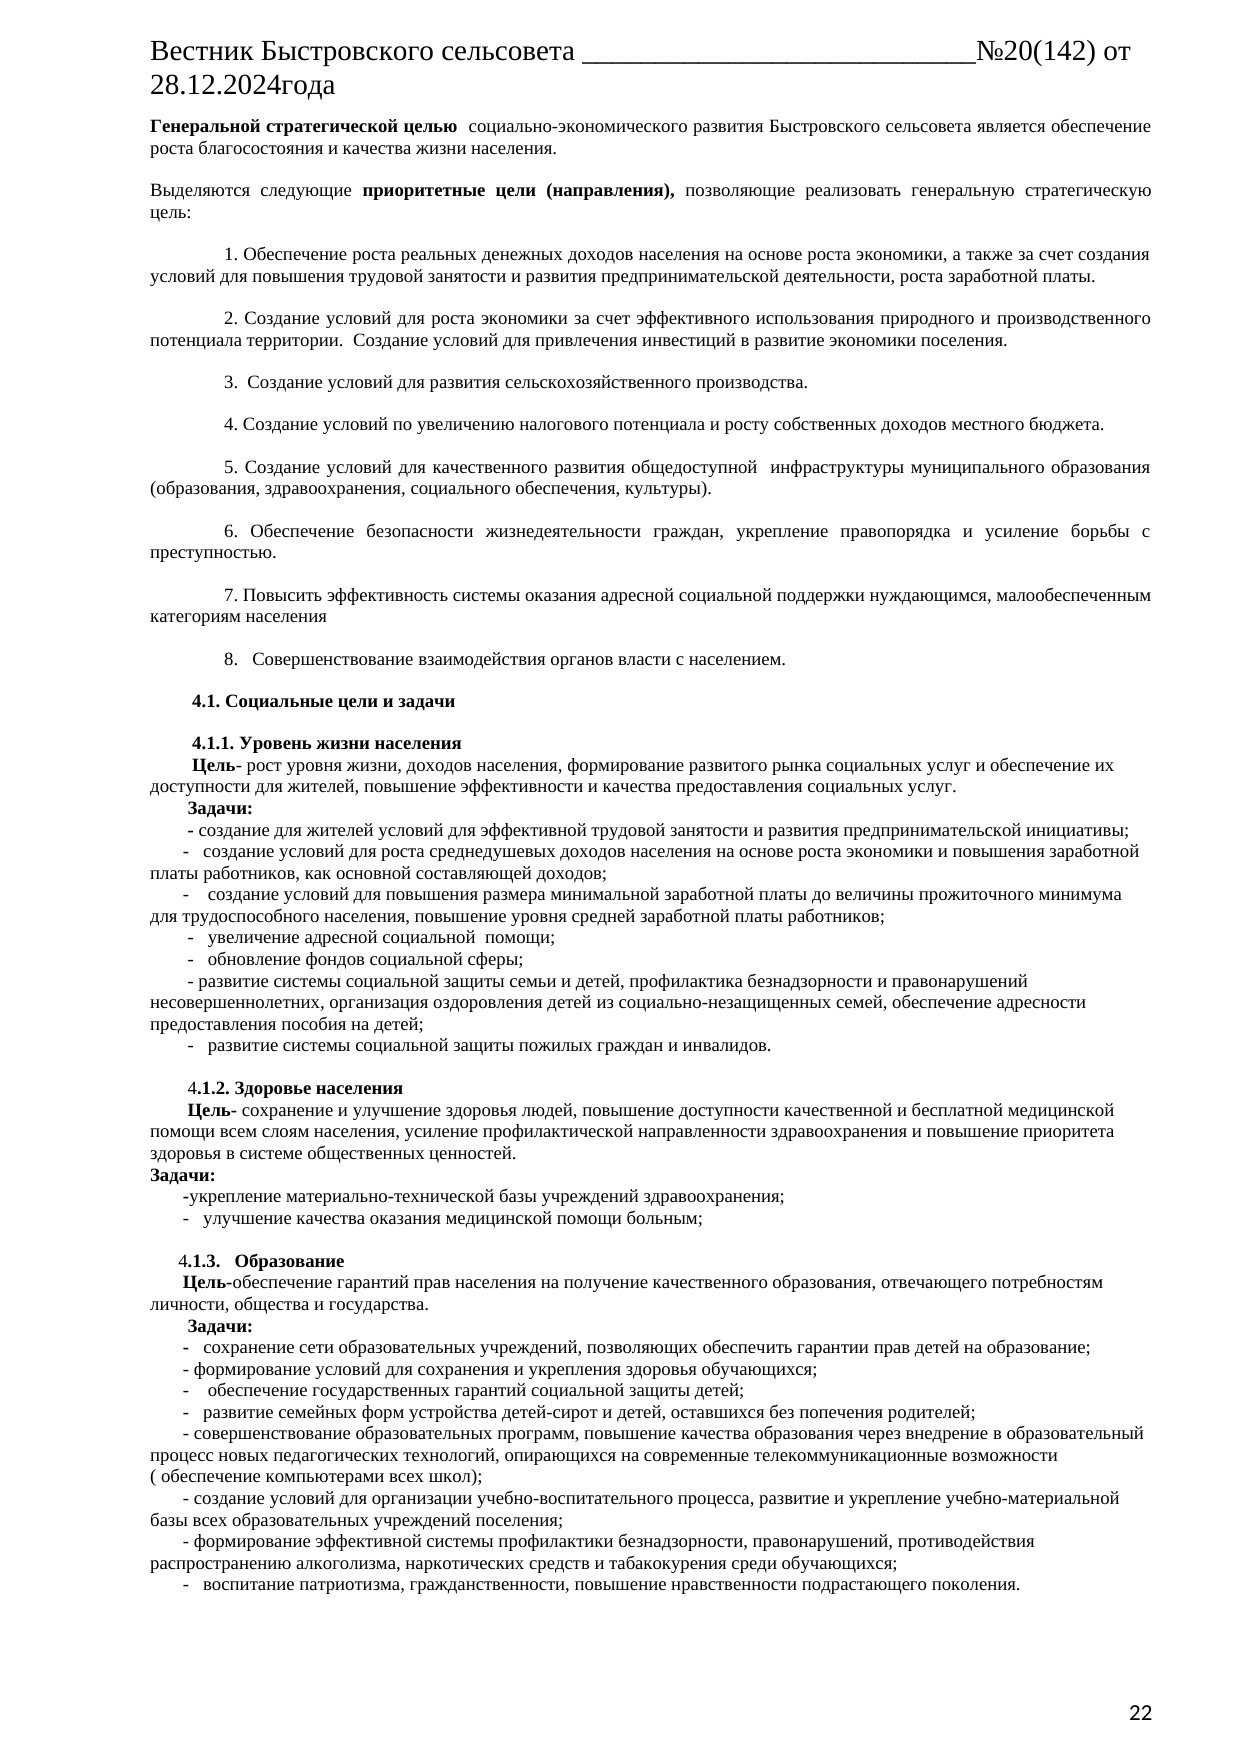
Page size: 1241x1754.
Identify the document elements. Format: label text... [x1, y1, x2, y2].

text - воспитание патриотизма, гражданственности, повышение нравственности подрастающего поколения. [150, 1573, 1152, 1595]
text 1. Обеспечение роста реальных денежных доходов населения на основе роста экономики, а также за счет создания условий для повышения трудовой занятости и развития предпринимательской деятельности, роста заработной платы. [150, 243, 1152, 286]
text - создание для жителей условий для эффективной трудовой занятости и развития предпринимательской инициативы; [150, 818, 1152, 840]
text 4.1.3. Образование [150, 1250, 1152, 1271]
text 8. Совершенствование взаимодействия органов власти с населением. [150, 647, 1152, 669]
text - развитие системы социальной защиты семьи и детей, профилактика безнадзорности и правонарушений несовершеннолетних, организация оздоровления детей из социально-незащищенных семей, обеспечение адресности предоставления пособия на детей; [150, 969, 1152, 1034]
text - формирование эффективной системы профилактики безнадзорности, правонарушений, противодействия распространению алкоголизма, наркотических средств и табакокурения среди обучающихся; [150, 1530, 1152, 1573]
text 3. Создание условий для развития сельскохозяйственного производства. [150, 371, 1152, 392]
text Цель- сохранение и улучшение здоровья людей, повышение доступности качественной и бесплатной медицинской помощи всем слоям населения, усиление профилактической направленности здравоохранения и повышение приоритета здоровья в системе общественных ценностей. [150, 1099, 1152, 1163]
text - формирование условий для сохранения и укрепления здоровья обучающихся; [150, 1358, 1152, 1379]
text 5. Создание условий для качественного развития общедоступной инфраструктуры муниципального образования (образования, здравоохранения, социального обеспечения, культуры). [150, 456, 1152, 499]
text 4. Создание условий по увеличению налогового потенциала и росту собственных доходов местного бюджета. [150, 413, 1152, 435]
text Задачи: [150, 1163, 1152, 1185]
text Выделяются следующие приоритетные цели (направления), позволяющие реализовать генеральную стратегическую цель: [150, 179, 1152, 222]
text -укрепление материально-технической базы учреждений здравоохранения; [150, 1185, 1152, 1207]
text Задачи: [150, 1314, 1152, 1336]
text 6. Обеспечение безопасности жизнедеятельности граждан, укрепление правопорядка и усиление борьбы с преступностью. [150, 519, 1152, 563]
text - развитие системы социальной защиты пожилых граждан и инвалидов. [150, 1034, 1152, 1056]
text - создание условий для повышения размера минимальной заработной платы до величины прожиточного минимума для трудоспособного населения, повышение уровня средней заработной платы работников; [150, 883, 1152, 926]
text - сохранение сети образовательных учреждений, позволяющих обеспечить гарантии прав детей на образование; [150, 1336, 1152, 1358]
text 4.1.2. Здоровье населения [150, 1077, 1152, 1099]
text 2. Создание условий для роста экономики за счет эффективного использования природного и производственного потенциала территории. Создание условий для привлечения инвестиций в развитие экономики поселения. [150, 307, 1152, 350]
text 4.1.1. Уровень жизни населения [150, 732, 1152, 754]
text - развитие семейных форм устройства детей-сирот и детей, оставшихся без попечения родителей; [150, 1401, 1152, 1422]
text - увеличение адресной социальной помощи; [150, 926, 1152, 948]
text - обновление фондов социальной сферы; [150, 948, 1152, 969]
text Цель- рост уровня жизни, доходов населения, формирование развитого рынка социальных услуг и обеспечение их доступности для жителей, повышение эффективности и качества предоставления социальных услуг. [150, 754, 1152, 797]
text - создание условий для организации учебно-воспитательного процесса, развитие и укрепление учебно-материальной базы всех образовательных учреждений поселения; [150, 1487, 1152, 1530]
text - улучшение качества оказания медицинской помощи больным; [150, 1207, 1152, 1228]
text 7. Повысить эффективность системы оказания адресной социальной поддержки нуждающимся, малообеспеченным категориям населения [150, 583, 1152, 627]
text - создание условий для роста среднедушевых доходов населения на основе роста экономики и повышения заработной платы работников, как основной составляющей доходов; [150, 840, 1152, 883]
text Генеральной стратегической целью социально-экономического развития Быстровского сельсовета является обеспечение роста благосостояния и качества жизни населения. [150, 115, 1152, 158]
text - обеспечение государственных гарантий социальной защиты детей; [150, 1379, 1152, 1401]
text - совершенствование образовательных программ, повышение качества образования через внедрение в образовательный процесс новых педагогических технологий, опирающихся на современные телекоммуникационные возможности ( обеспечение компьютерами всех школ); [150, 1422, 1152, 1487]
text Задачи: [150, 797, 1152, 818]
text 4.1. Социальные цели и задачи [150, 690, 1152, 711]
text Цель-обеспечение гарантий прав населения на получение качественного образования, отвечающего потребностям личности, общества и государства. [150, 1271, 1152, 1314]
